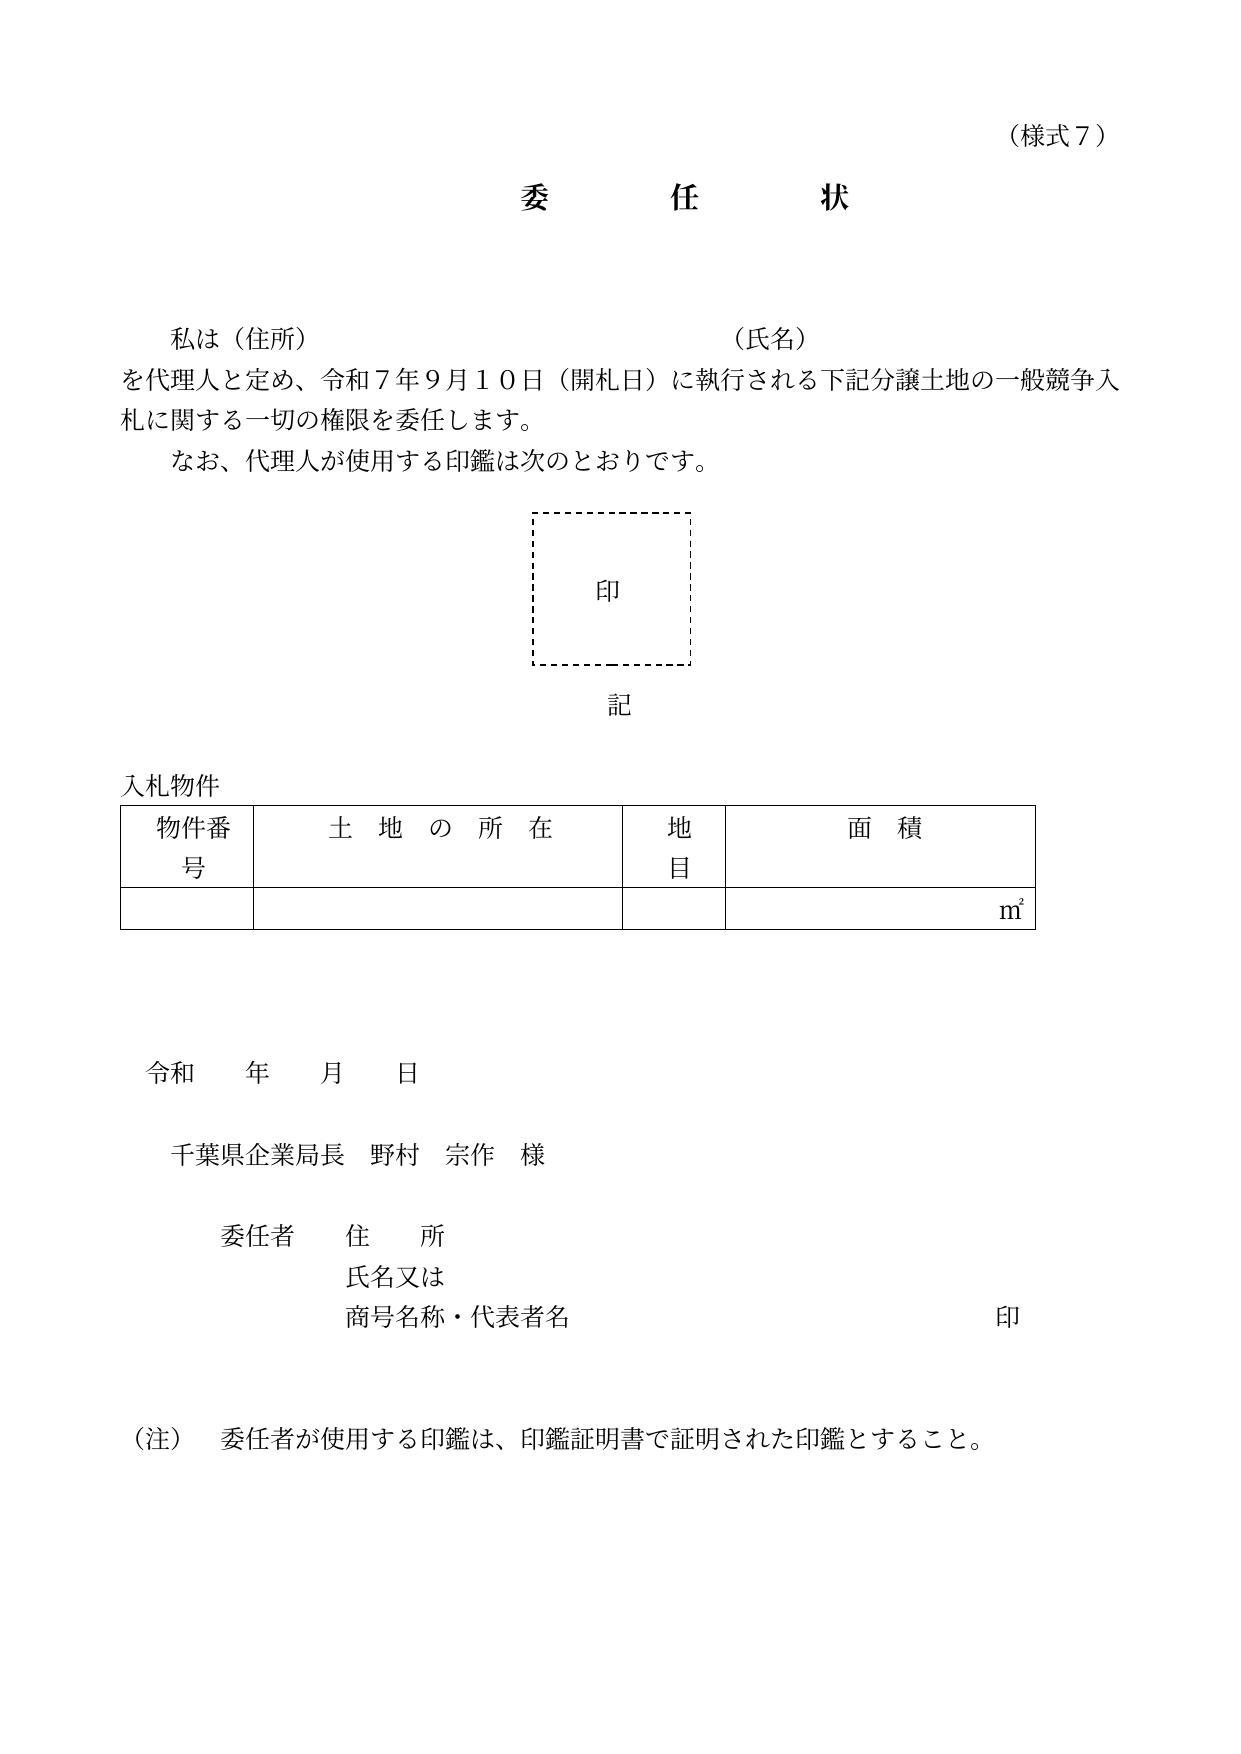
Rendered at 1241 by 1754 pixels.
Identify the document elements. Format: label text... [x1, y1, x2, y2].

text 委 任 状 [120, 155, 1120, 236]
text を代理人と定め、令和７年９月１０日（開札日）に執行される下記分譲土地の一般競争入札に関する一切の権限を委任します。 [120, 358, 1120, 439]
table_header 物件番号 [121, 806, 253, 887]
text 私は（住所） （氏名） [120, 317, 1120, 358]
text （様式７） [120, 114, 1120, 155]
text 千葉県企業局長 野村 宗作 様 [120, 1133, 1120, 1174]
table_header 面 積 [726, 806, 1035, 887]
table_cell [254, 888, 622, 929]
text 記 [120, 683, 1120, 724]
table_cell [121, 888, 253, 929]
text 商号名称・代表者名 印 [120, 1296, 1120, 1336]
text 委任者 住 所 [120, 1214, 1120, 1255]
table_header 地 目 [623, 806, 725, 887]
text 令和 年 月 日 [120, 1052, 1120, 1092]
text 氏名又は [120, 1255, 1120, 1296]
text 入札物件 [120, 764, 1120, 805]
table_cell ㎡ [726, 888, 1035, 929]
table_header 土 地 の 所 在 [254, 806, 622, 887]
text なお、代理人が使用する印鑑は次のとおりです。 [120, 439, 1120, 480]
text （注） 委任者が使用する印鑑は、印鑑証明書で証明された印鑑とすること。 [120, 1417, 1120, 1458]
table_cell [623, 888, 725, 929]
